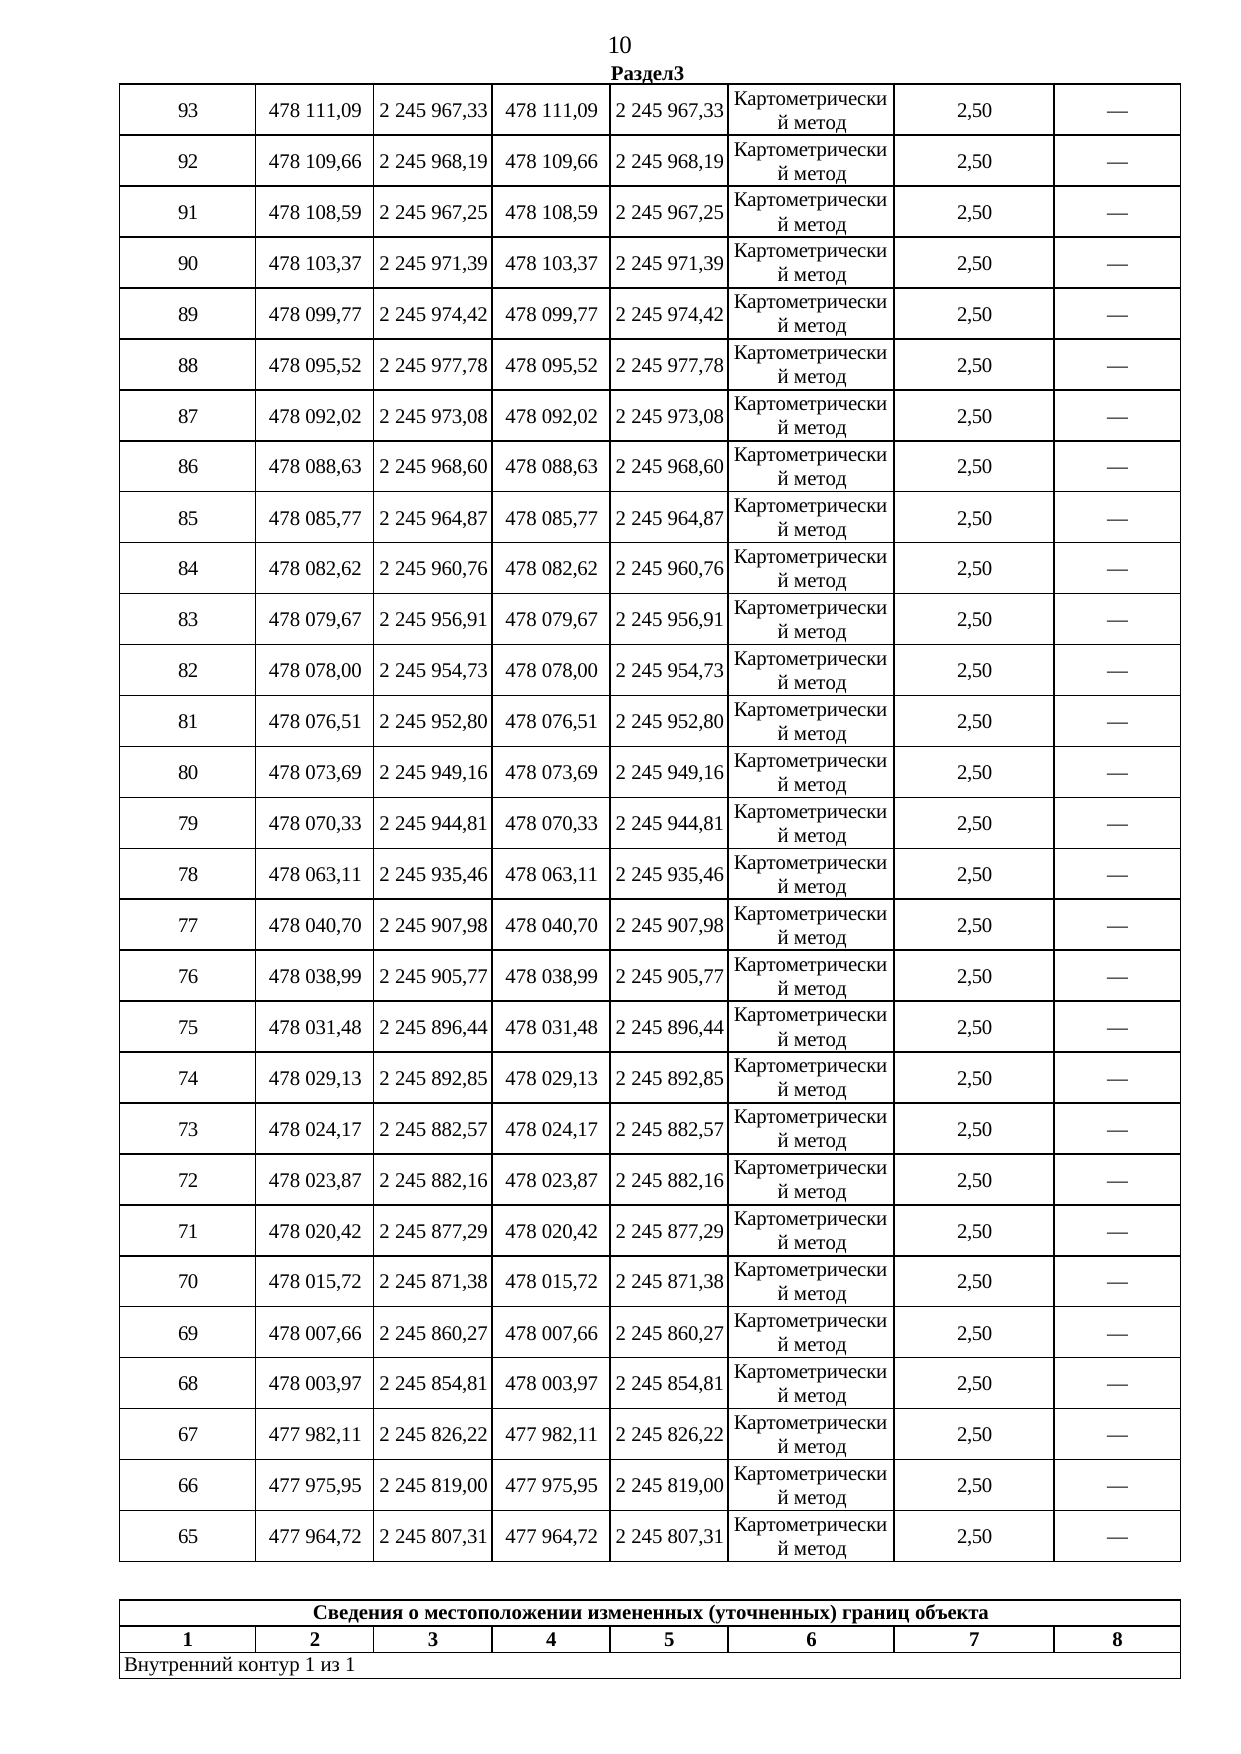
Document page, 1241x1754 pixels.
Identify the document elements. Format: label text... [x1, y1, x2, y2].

table_cell 2 245 968,60 [611, 442, 727, 491]
table_cell 86 [120, 442, 255, 491]
table_cell 2,50 [895, 900, 1053, 949]
table_cell 2,50 [895, 1307, 1053, 1357]
table_cell 478 029,13 [256, 1053, 373, 1102]
table_cell Картометрически й метод [729, 187, 893, 236]
table_cell 2 245 954,73 [374, 645, 491, 694]
table_cell 477 975,95 [256, 1460, 373, 1509]
table_cell — [1055, 1257, 1180, 1306]
table_cell 478 031,48 [256, 1002, 373, 1051]
table_cell 2 245 974,42 [374, 289, 491, 338]
table_cell 2 245 907,98 [374, 900, 491, 949]
table_cell 2 245 971,39 [374, 238, 491, 287]
table_cell 83 [120, 594, 255, 644]
table_cell Картометрически й метод [729, 594, 893, 644]
table_cell Картометрически й метод [729, 1257, 893, 1306]
table_cell Картометрически й метод [729, 340, 893, 389]
table_cell — [1055, 1206, 1180, 1255]
table_cell 478 073,69 [256, 747, 373, 796]
table_cell — [1055, 747, 1180, 796]
table_cell 478 015,72 [493, 1257, 609, 1306]
table_cell 2,50 [895, 238, 1053, 287]
table_cell 478 020,42 [256, 1206, 373, 1255]
table_cell 91 [120, 187, 255, 236]
table_cell 2,50 [895, 798, 1053, 847]
table_cell 2 245 892,85 [374, 1053, 491, 1102]
table_cell 478 024,17 [493, 1104, 609, 1153]
table_cell Картометрически й метод [729, 85, 893, 134]
table_cell — [1055, 951, 1180, 1000]
table_cell 478 078,00 [493, 645, 609, 694]
table_cell 75 [120, 1002, 255, 1051]
table_cell Картометрически й метод [729, 1460, 893, 1509]
table_cell 2 245 952,80 [374, 696, 491, 746]
table_cell 478 078,00 [256, 645, 373, 694]
table_cell 6 [729, 1627, 893, 1651]
table_cell 2 245 949,16 [611, 747, 727, 796]
table_cell 2,50 [895, 951, 1053, 1000]
table_cell 478 108,59 [493, 187, 609, 236]
table_cell 478 003,97 [256, 1358, 373, 1408]
table_cell 478 095,52 [256, 340, 373, 389]
table_cell — [1055, 1460, 1180, 1509]
table_cell 3 [374, 1627, 491, 1651]
table_cell 2 245 954,73 [611, 645, 727, 694]
table_cell 478 109,66 [493, 136, 609, 185]
table_cell 478 029,13 [493, 1053, 609, 1102]
table_cell 478 108,59 [256, 187, 373, 236]
table_cell 478 111,09 [493, 85, 609, 134]
table_cell — [1055, 289, 1180, 338]
table_cell 2 245 964,87 [374, 492, 491, 542]
table_cell 478 024,17 [256, 1104, 373, 1153]
table_cell 2 245 877,29 [611, 1206, 727, 1255]
table_cell 2 245 956,91 [611, 594, 727, 644]
table_cell 477 982,11 [256, 1409, 373, 1459]
table_cell 478 031,48 [493, 1002, 609, 1051]
table_cell 477 964,72 [256, 1511, 373, 1561]
table_cell 2 245 907,98 [611, 900, 727, 949]
table_cell 478 085,77 [493, 492, 609, 542]
table_cell 477 982,11 [493, 1409, 609, 1459]
table_cell 477 975,95 [493, 1460, 609, 1509]
table_cell 74 [120, 1053, 255, 1102]
table_cell 85 [120, 492, 255, 542]
table_cell 2,50 [895, 289, 1053, 338]
table_cell 2,50 [895, 391, 1053, 440]
table_cell — [1055, 696, 1180, 746]
table_cell 93 [120, 85, 255, 134]
table_cell 77 [120, 900, 255, 949]
table_cell 65 [120, 1511, 255, 1561]
table_cell — [1055, 391, 1180, 440]
table_cell 2 245 973,08 [374, 391, 491, 440]
table_cell 478 007,66 [493, 1307, 609, 1357]
table_cell — [1055, 238, 1180, 287]
table_cell 2,50 [895, 1206, 1053, 1255]
table_cell 2 245 952,80 [611, 696, 727, 746]
table_cell 478 109,66 [256, 136, 373, 185]
table_cell 2,50 [895, 1002, 1053, 1051]
table_cell 2,50 [895, 340, 1053, 389]
table_cell Картометрически й метод [729, 391, 893, 440]
table_cell 478 092,02 [493, 391, 609, 440]
table_cell 2 245 896,44 [374, 1002, 491, 1051]
table_cell 72 [120, 1155, 255, 1204]
table_cell 78 [120, 849, 255, 898]
table_cell 7 [895, 1627, 1053, 1651]
table_cell 2 245 896,44 [611, 1002, 727, 1051]
table_cell — [1055, 340, 1180, 389]
table_cell Картометрически й метод [729, 1104, 893, 1153]
table_cell 2 245 882,16 [374, 1155, 491, 1204]
table_cell Картометрически й метод [729, 289, 893, 338]
table_cell 478 082,62 [256, 543, 373, 593]
table_cell 2 245 854,81 [374, 1358, 491, 1408]
table_cell 88 [120, 340, 255, 389]
table_cell — [1055, 1002, 1180, 1051]
table_cell 478 040,70 [493, 900, 609, 949]
table_cell Картометрически й метод [729, 1511, 893, 1561]
table_cell Картометрически й метод [729, 696, 893, 746]
table_cell 2,50 [895, 1053, 1053, 1102]
table_cell 2,50 [895, 1358, 1053, 1408]
table_cell 478 088,63 [493, 442, 609, 491]
table_cell Картометрически й метод [729, 1409, 893, 1459]
table_cell 2 245 882,57 [611, 1104, 727, 1153]
table_cell 81 [120, 696, 255, 746]
table_cell 478 111,09 [256, 85, 373, 134]
table_cell 2,50 [895, 1257, 1053, 1306]
table_cell Картометрически й метод [729, 1155, 893, 1204]
table_cell Картометрически й метод [729, 492, 893, 542]
table_cell — [1055, 900, 1180, 949]
table_cell 2 245 854,81 [611, 1358, 727, 1408]
table_cell Картометрически й метод [729, 747, 893, 796]
table_cell 2 245 968,60 [374, 442, 491, 491]
table_cell 478 020,42 [493, 1206, 609, 1255]
table_cell — [1055, 492, 1180, 542]
table_cell 478 103,37 [256, 238, 373, 287]
table_cell 478 085,77 [256, 492, 373, 542]
table_cell 478 088,63 [256, 442, 373, 491]
table_cell 2 245 860,27 [611, 1307, 727, 1357]
table_cell 89 [120, 289, 255, 338]
table_cell 2,50 [895, 849, 1053, 898]
table_cell 2 245 826,22 [611, 1409, 727, 1459]
table_cell 2,50 [895, 645, 1053, 694]
table_cell 478 076,51 [493, 696, 609, 746]
table_cell 2 245 964,87 [611, 492, 727, 542]
table_cell — [1055, 594, 1180, 644]
table_cell Картометрически й метод [729, 238, 893, 287]
table_cell 2,50 [895, 747, 1053, 796]
table_cell 2,50 [895, 187, 1053, 236]
table_cell — [1055, 1307, 1180, 1357]
table_cell Картометрически й метод [729, 1307, 893, 1357]
table_cell 4 [493, 1627, 609, 1651]
table_cell 478 082,62 [493, 543, 609, 593]
table_cell 2,50 [895, 136, 1053, 185]
table_cell 2,50 [895, 1409, 1053, 1459]
table_cell Картометрически й метод [729, 951, 893, 1000]
table_cell 2 245 877,29 [374, 1206, 491, 1255]
table_cell 87 [120, 391, 255, 440]
table_cell 2 245 956,91 [374, 594, 491, 644]
table_cell Картометрически й метод [729, 900, 893, 949]
table_cell 478 099,77 [493, 289, 609, 338]
table_cell — [1055, 187, 1180, 236]
table_cell — [1055, 1155, 1180, 1204]
table_cell 2 245 967,25 [611, 187, 727, 236]
table_cell 2 245 944,81 [611, 798, 727, 847]
table_cell 66 [120, 1460, 255, 1509]
table_cell 2 245 882,57 [374, 1104, 491, 1153]
table_cell 2 245 935,46 [374, 849, 491, 898]
table_cell 67 [120, 1409, 255, 1459]
table_cell 2 245 974,42 [611, 289, 727, 338]
table_cell 2,50 [895, 1155, 1053, 1204]
table_cell 2 245 826,22 [374, 1409, 491, 1459]
table_cell — [1055, 1409, 1180, 1459]
table_cell Картометрически й метод [729, 645, 893, 694]
table_cell 478 038,99 [256, 951, 373, 1000]
table_cell Внутренний контур 1 из 1 [120, 1653, 1180, 1678]
table_cell — [1055, 1104, 1180, 1153]
table_cell Картометрически й метод [729, 136, 893, 185]
table_cell 478 063,11 [493, 849, 609, 898]
table_cell 2 245 871,38 [611, 1257, 727, 1306]
table_cell 478 079,67 [493, 594, 609, 644]
table_cell Картометрически й метод [729, 849, 893, 898]
table_cell 478 079,67 [256, 594, 373, 644]
table_cell — [1055, 85, 1180, 134]
table_header Сведения о местоположении измененных (уточненных) границ объекта [120, 1601, 1180, 1625]
table_cell 2 245 967,25 [374, 187, 491, 236]
table_cell 76 [120, 951, 255, 1000]
table_cell — [1055, 1358, 1180, 1408]
table_cell 68 [120, 1358, 255, 1408]
table_cell Картометрически й метод [729, 543, 893, 593]
table_cell 2 245 973,08 [611, 391, 727, 440]
table_cell — [1055, 136, 1180, 185]
table_cell Картометрически й метод [729, 1053, 893, 1102]
table_cell 80 [120, 747, 255, 796]
table_cell 2 245 905,77 [374, 951, 491, 1000]
table_cell 2 245 935,46 [611, 849, 727, 898]
table_cell 2 245 871,38 [374, 1257, 491, 1306]
table_cell 478 007,66 [256, 1307, 373, 1357]
table_cell 5 [611, 1627, 727, 1651]
table_cell 478 070,33 [493, 798, 609, 847]
table_cell 2,50 [895, 85, 1053, 134]
table_cell 2,50 [895, 492, 1053, 542]
table_cell 2 245 968,19 [374, 136, 491, 185]
table_cell 478 003,97 [493, 1358, 609, 1408]
table_cell — [1055, 849, 1180, 898]
table_cell 478 023,87 [493, 1155, 609, 1204]
table_cell 2 245 977,78 [374, 340, 491, 389]
table_cell 2 245 967,33 [374, 85, 491, 134]
table_cell 2,50 [895, 696, 1053, 746]
table_cell Картометрически й метод [729, 1206, 893, 1255]
table_cell 70 [120, 1257, 255, 1306]
table_cell 478 070,33 [256, 798, 373, 847]
table_cell 478 015,72 [256, 1257, 373, 1306]
table_cell 478 095,52 [493, 340, 609, 389]
table_cell 2 245 807,31 [611, 1511, 727, 1561]
table_cell 69 [120, 1307, 255, 1357]
table_cell 2 245 968,19 [611, 136, 727, 185]
table_cell 2 245 860,27 [374, 1307, 491, 1357]
table_cell Картометрически й метод [729, 1002, 893, 1051]
table_cell 2,50 [895, 1460, 1053, 1509]
table_cell 478 023,87 [256, 1155, 373, 1204]
table_cell 2 245 944,81 [374, 798, 491, 847]
table_cell Картометрически й метод [729, 1358, 893, 1408]
table_cell Картометрически й метод [729, 798, 893, 847]
table_cell 1 [120, 1627, 255, 1651]
table_cell 2 245 971,39 [611, 238, 727, 287]
table_cell 2,50 [895, 594, 1053, 644]
table_cell — [1055, 645, 1180, 694]
table_cell 478 103,37 [493, 238, 609, 287]
table_cell 2,50 [895, 1104, 1053, 1153]
table_cell 73 [120, 1104, 255, 1153]
table_cell 478 040,70 [256, 900, 373, 949]
table_cell 478 038,99 [493, 951, 609, 1000]
table_cell 2 245 892,85 [611, 1053, 727, 1102]
table_cell 478 063,11 [256, 849, 373, 898]
table_cell 2 245 882,16 [611, 1155, 727, 1204]
table_cell Картометрически й метод [729, 442, 893, 491]
table_cell 2 245 807,31 [374, 1511, 491, 1561]
table_cell 79 [120, 798, 255, 847]
table_cell — [1055, 798, 1180, 847]
table_cell 8 [1055, 1627, 1180, 1651]
table_cell 478 073,69 [493, 747, 609, 796]
table_cell 2 245 967,33 [611, 85, 727, 134]
table_cell 2 245 977,78 [611, 340, 727, 389]
table_cell 2 245 905,77 [611, 951, 727, 1000]
table_cell 2 245 960,76 [374, 543, 491, 593]
table_cell 82 [120, 645, 255, 694]
table_cell 2 [256, 1627, 373, 1651]
table_cell — [1055, 543, 1180, 593]
table_cell 90 [120, 238, 255, 287]
table_cell — [1055, 1511, 1180, 1561]
table_cell — [1055, 1053, 1180, 1102]
table_cell 84 [120, 543, 255, 593]
table_cell 2,50 [895, 1511, 1053, 1561]
table_cell 2,50 [895, 442, 1053, 491]
table_cell 2 245 960,76 [611, 543, 727, 593]
table_cell 71 [120, 1206, 255, 1255]
table_cell 478 092,02 [256, 391, 373, 440]
table_cell 2 245 819,00 [374, 1460, 491, 1509]
table_cell 2 245 819,00 [611, 1460, 727, 1509]
table_cell — [1055, 442, 1180, 491]
table_cell 2 245 949,16 [374, 747, 491, 796]
table_cell 477 964,72 [493, 1511, 609, 1561]
table_cell 2,50 [895, 543, 1053, 593]
table_cell 478 099,77 [256, 289, 373, 338]
table_cell 478 076,51 [256, 696, 373, 746]
table_cell 92 [120, 136, 255, 185]
